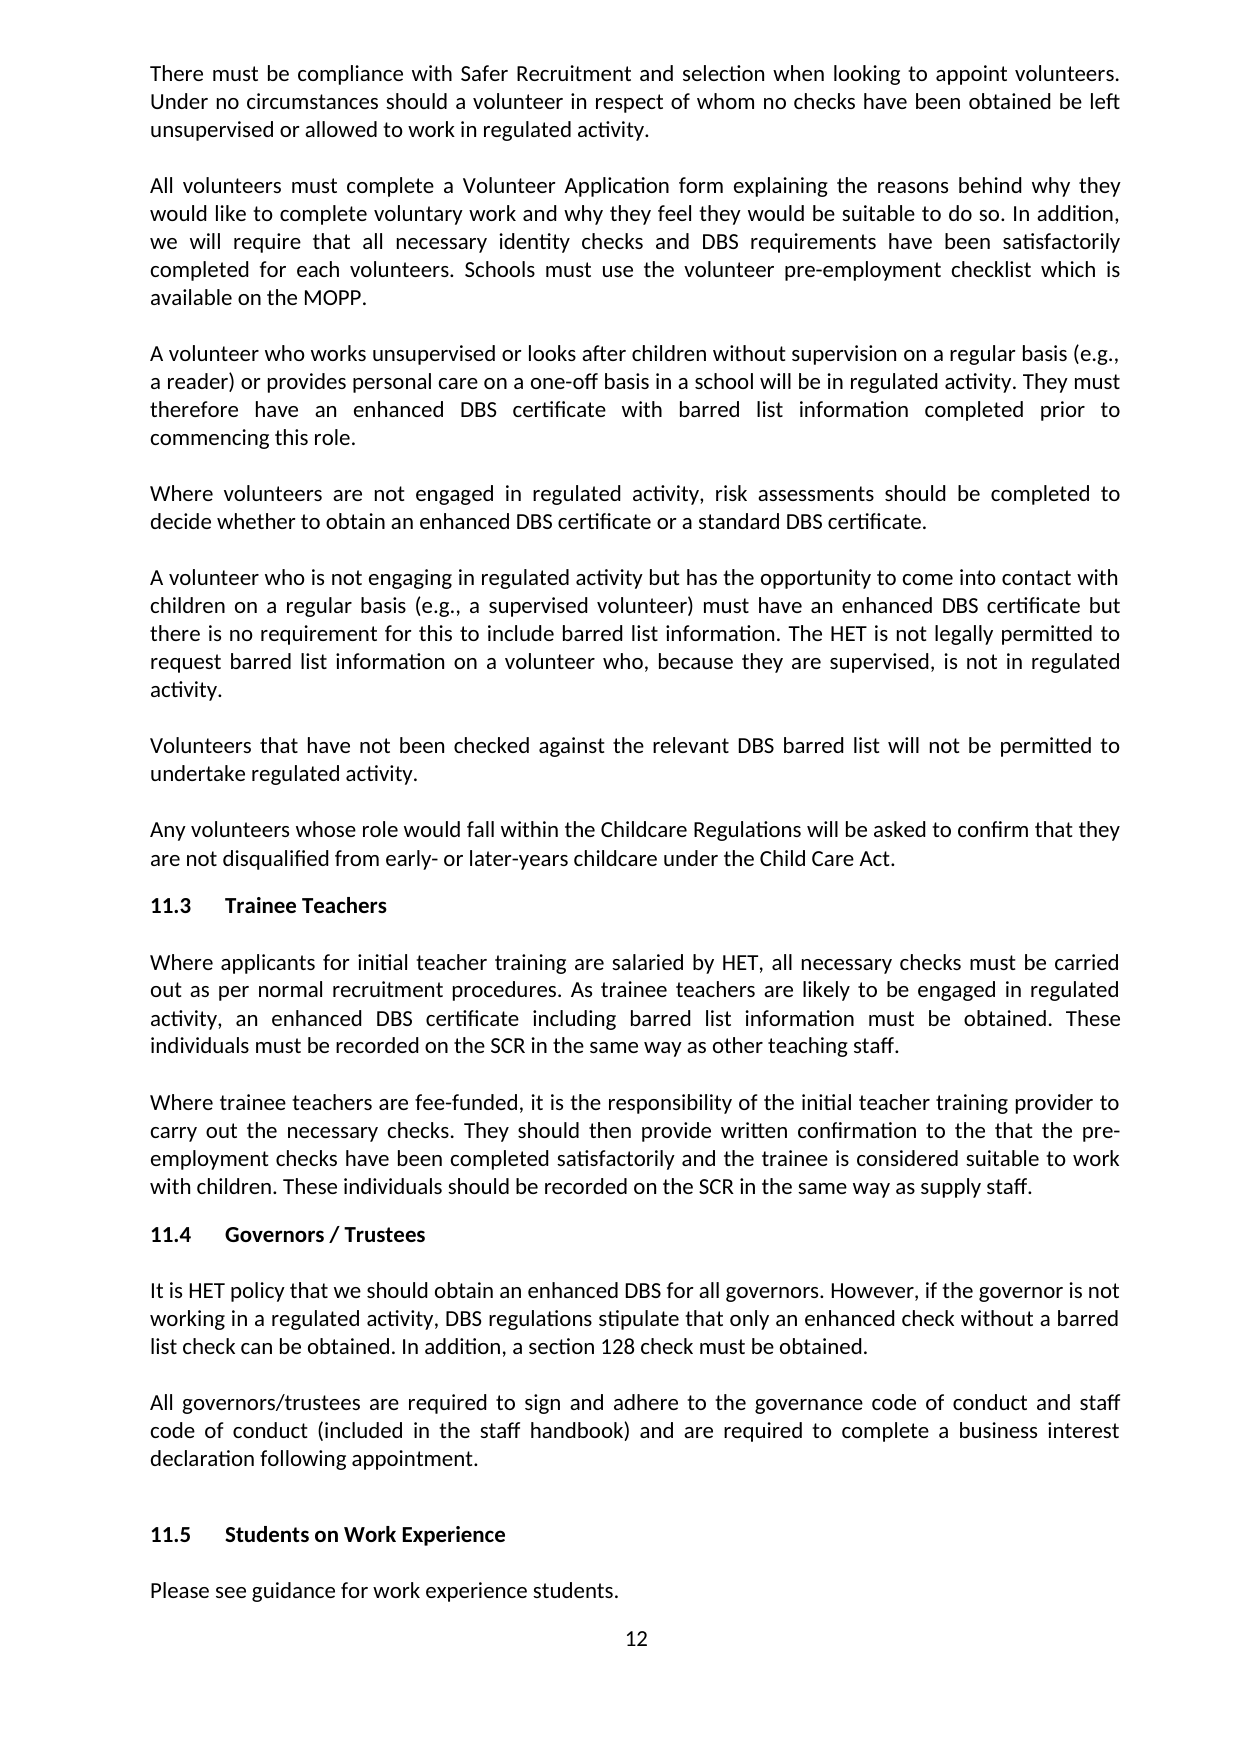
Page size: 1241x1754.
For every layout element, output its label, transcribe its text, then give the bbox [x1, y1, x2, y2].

text A volunteer who is not engaging in regulated activity but has the opportunity to come into contact with children on a regular basis (e.g., a supervised volunteer) must have an enhanced DBS certificate but there is no requirement for this to include barred list information. The HET is not legally permitted to request barred list information on a volunteer who, because they are supervised, is not in regulated activity. [150, 563, 1122, 703]
text A volunteer who works unsupervised or looks after children without supervision on a regular basis (e.g., a reader) or provides personal care on a one-off basis in a school will be in regulated activity. They must therefore have an enhanced DBS certificate with barred list information completed prior to commencing this role. [150, 339, 1122, 451]
text Any volunteers whose role would fall within the Childcare Regulations will be asked to confirm that they are not disqualified from early- or later-years childcare under the Child Care Act. [150, 816, 1122, 872]
text Volunteers that have not been checked against the relevant DBS barred list will not be permitted to undertake regulated activity. [150, 732, 1122, 788]
text Where volunteers are not engaged in regulated activity, risk assessments should be completed to decide whether to obtain an enhanced DBS certificate or a standard DBS certificate. [150, 479, 1122, 535]
text All volunteers must complete a Volunteer Application form explaining the reasons behind why they would like to complete voluntary work and why they feel they would be suitable to do so. In addition, we will require that all necessary identity checks and DBS requirements have been satisfactorily completed for each volunteers. Schools must use the volunteer pre-employment checklist which is available on the MOPP. [150, 171, 1122, 311]
subtitle 11.4 Governors / Trustees [150, 1216, 1122, 1248]
text Where applicants for initial teacher training are salaried by HET, all necessary checks must be carried out as per normal recruitment procedures. As trainee teachers are likely to be engaged in regulated activity, an enhanced DBS certificate including barred list information must be obtained. These individuals must be recorded on the SCR in the same way as other teaching staff. [150, 948, 1122, 1060]
subtitle 11.3 Trainee Teachers [150, 888, 1122, 919]
text Please see guidance for work experience students. [150, 1576, 1122, 1604]
text There must be compliance with Safer Recruitment and selection when looking to appoint volunteers. Under no circumstances should a volunteer in respect of whom no checks have been obtained be left unsupervised or allowed to work in regulated activity. [150, 59, 1122, 143]
text Where trainee teachers are fee-funded, it is the responsibility of the initial teacher training provider to carry out the necessary checks. They should then provide written confirmation to the that the pre-employment checks have been completed satisfactorily and the trainee is considered suitable to work with children. These individuals should be recorded on the SCR in the same way as supply staff. [150, 1088, 1122, 1200]
subtitle 11.5 Students on Work Experience [150, 1517, 1122, 1548]
text All governors/trustees are required to sign and adhere to the governance code of conduct and staff code of conduct (included in the staff handbook) and are required to complete a business interest declaration following appointment. [150, 1388, 1122, 1472]
text It is HET policy that we should obtain an enhanced DBS for all governors. However, if the governor is not working in a regulated activity, DBS regulations stipulate that only an enhanced check without a barred list check can be obtained. In addition, a section 128 check must be obtained. [150, 1276, 1122, 1360]
